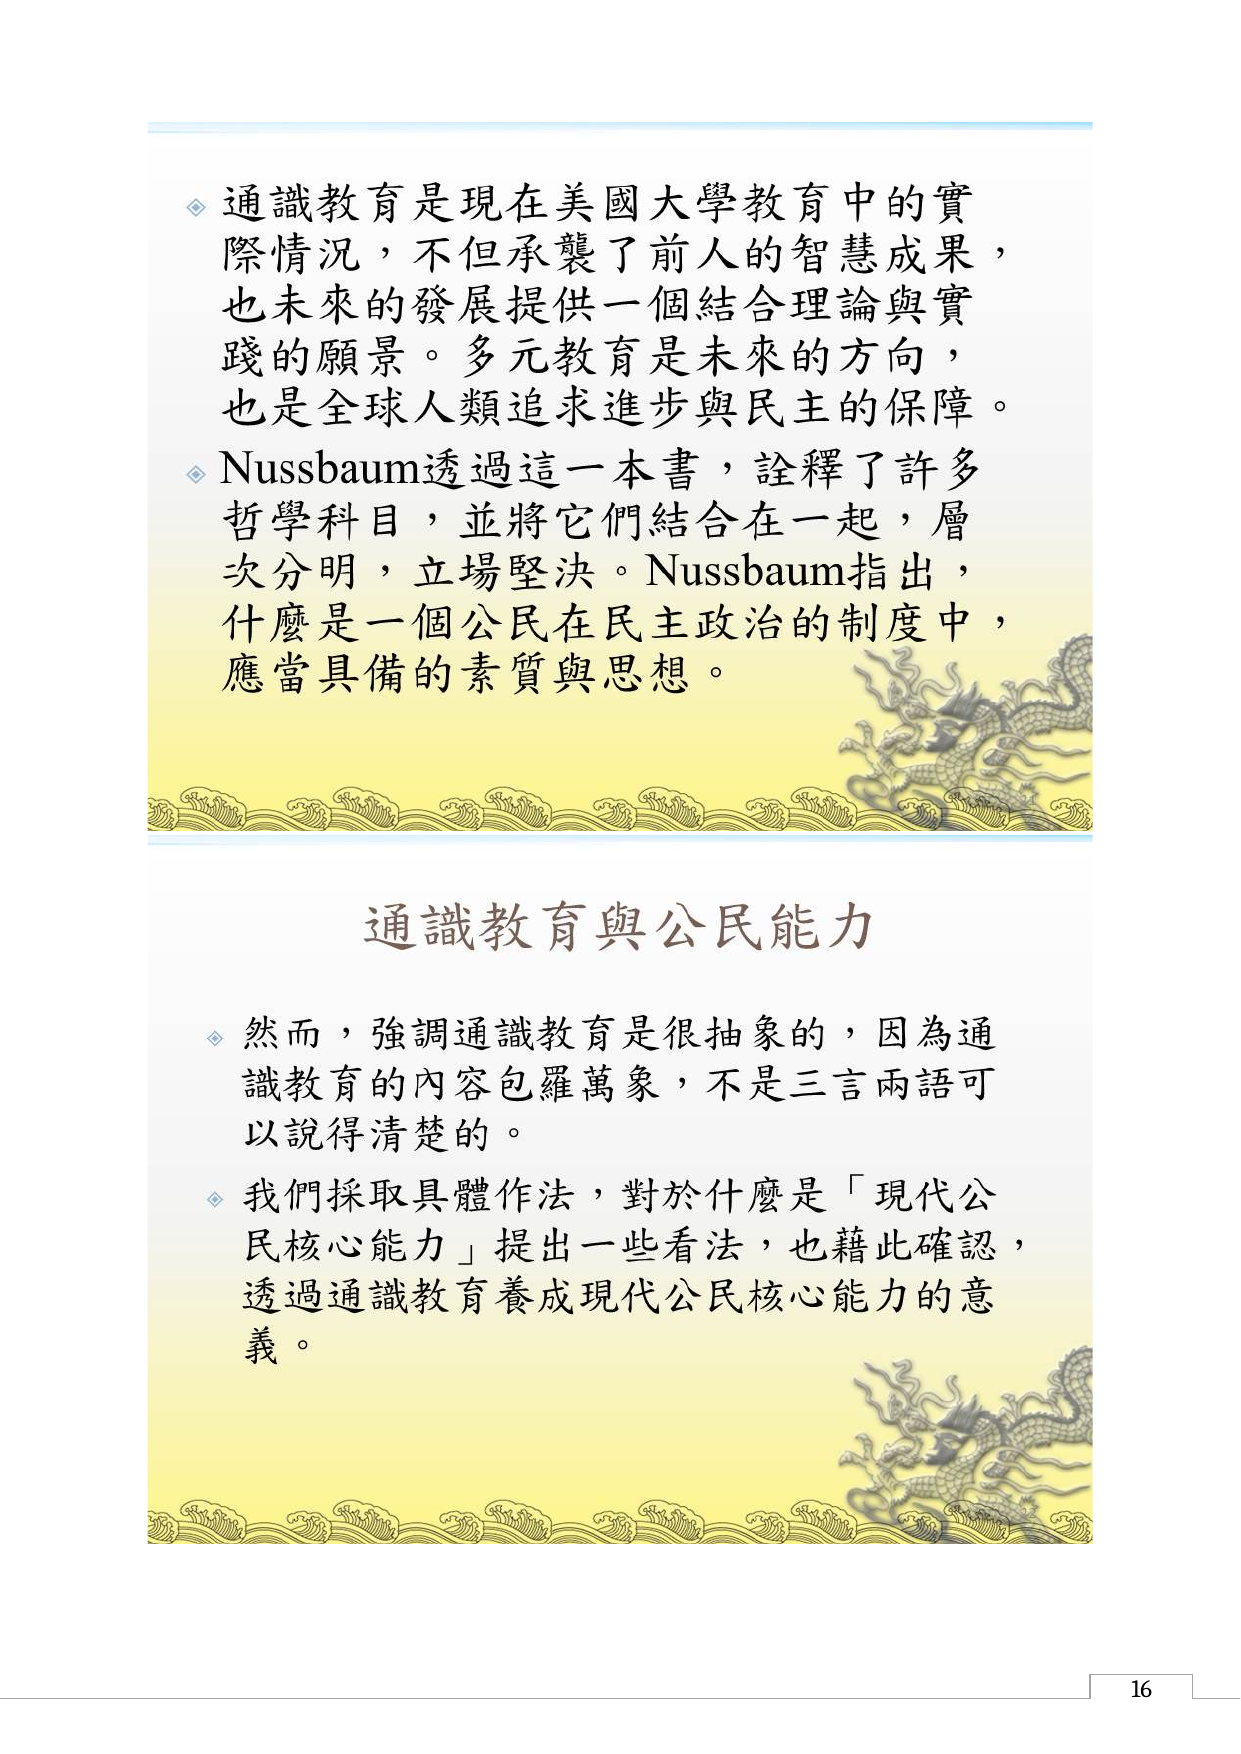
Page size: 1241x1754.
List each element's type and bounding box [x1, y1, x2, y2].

picture [147, 835, 1093, 1544]
picture [147, 122, 1093, 831]
